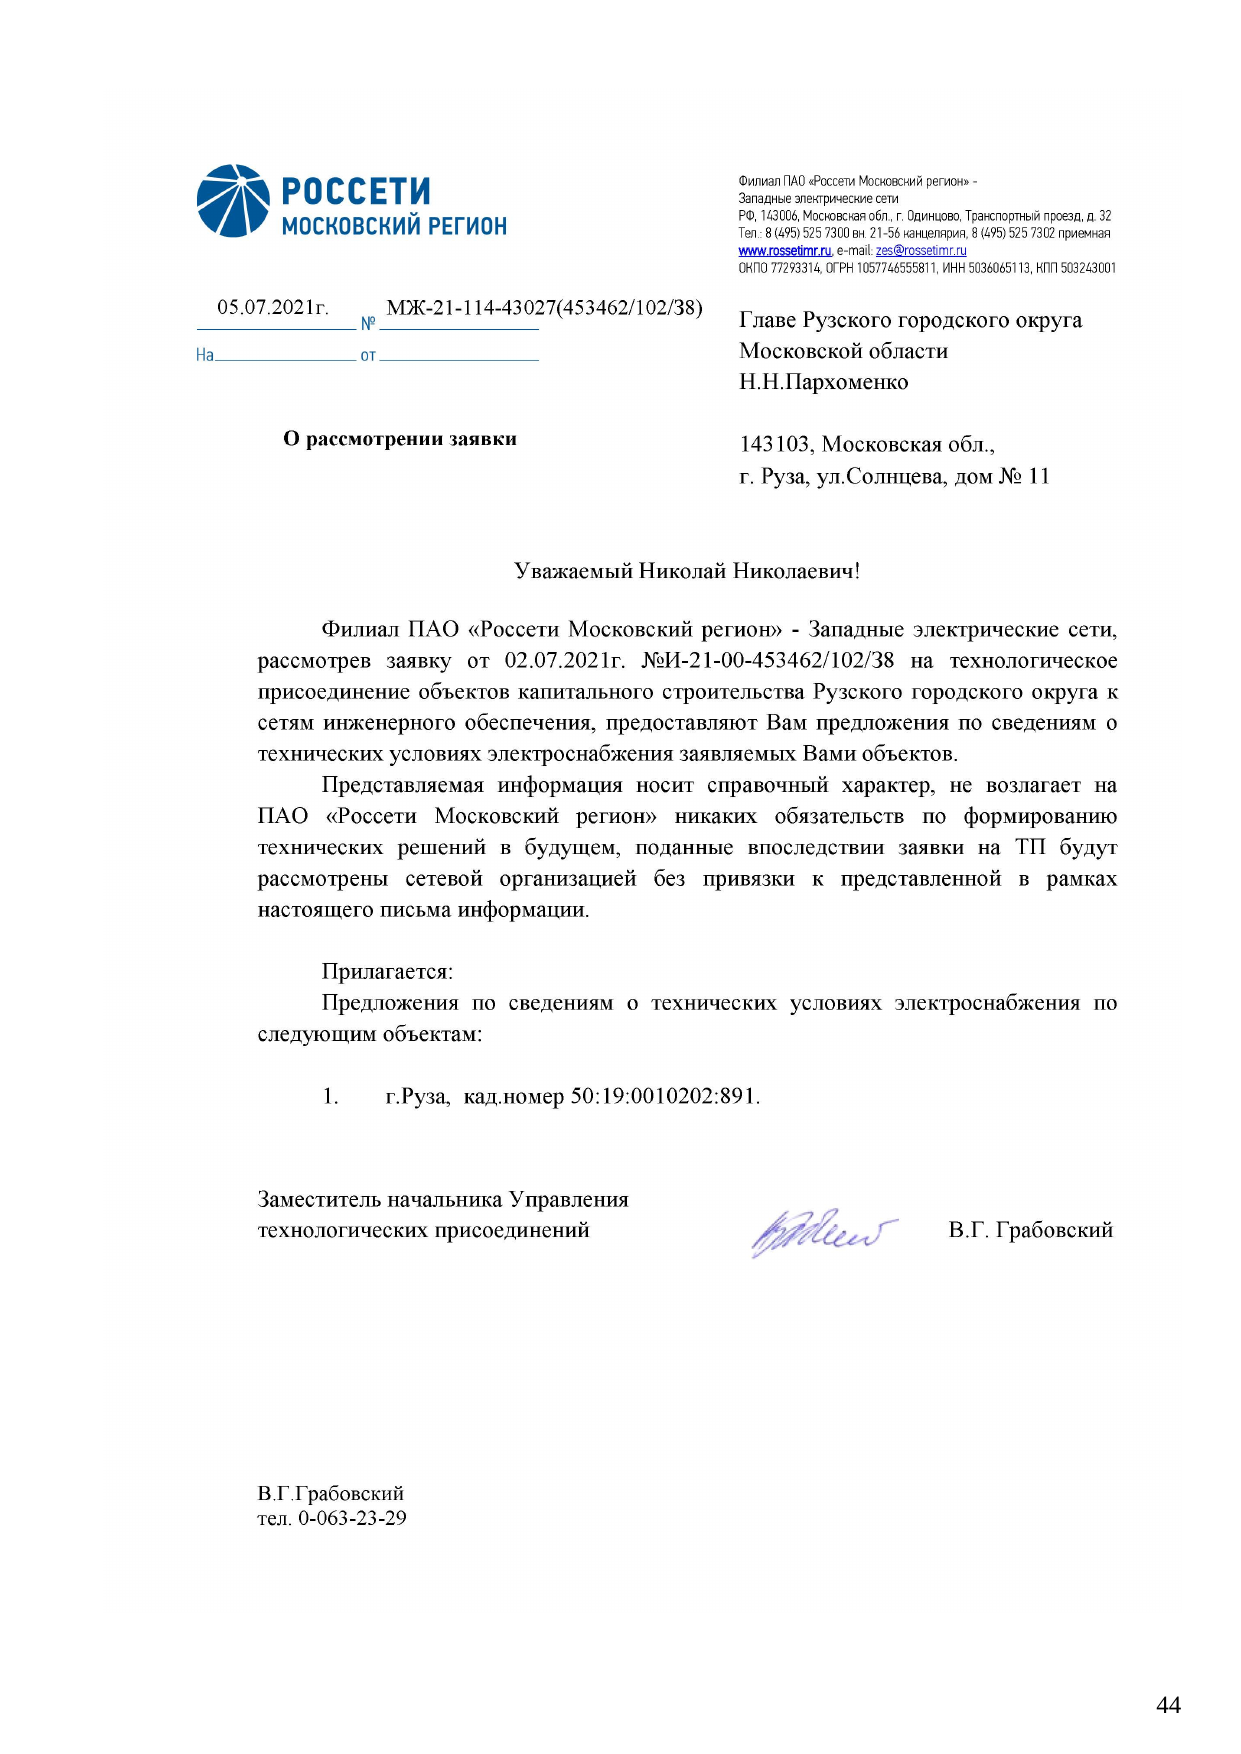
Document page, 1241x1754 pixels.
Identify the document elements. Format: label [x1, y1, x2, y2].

picture [103, 88, 1182, 1613]
